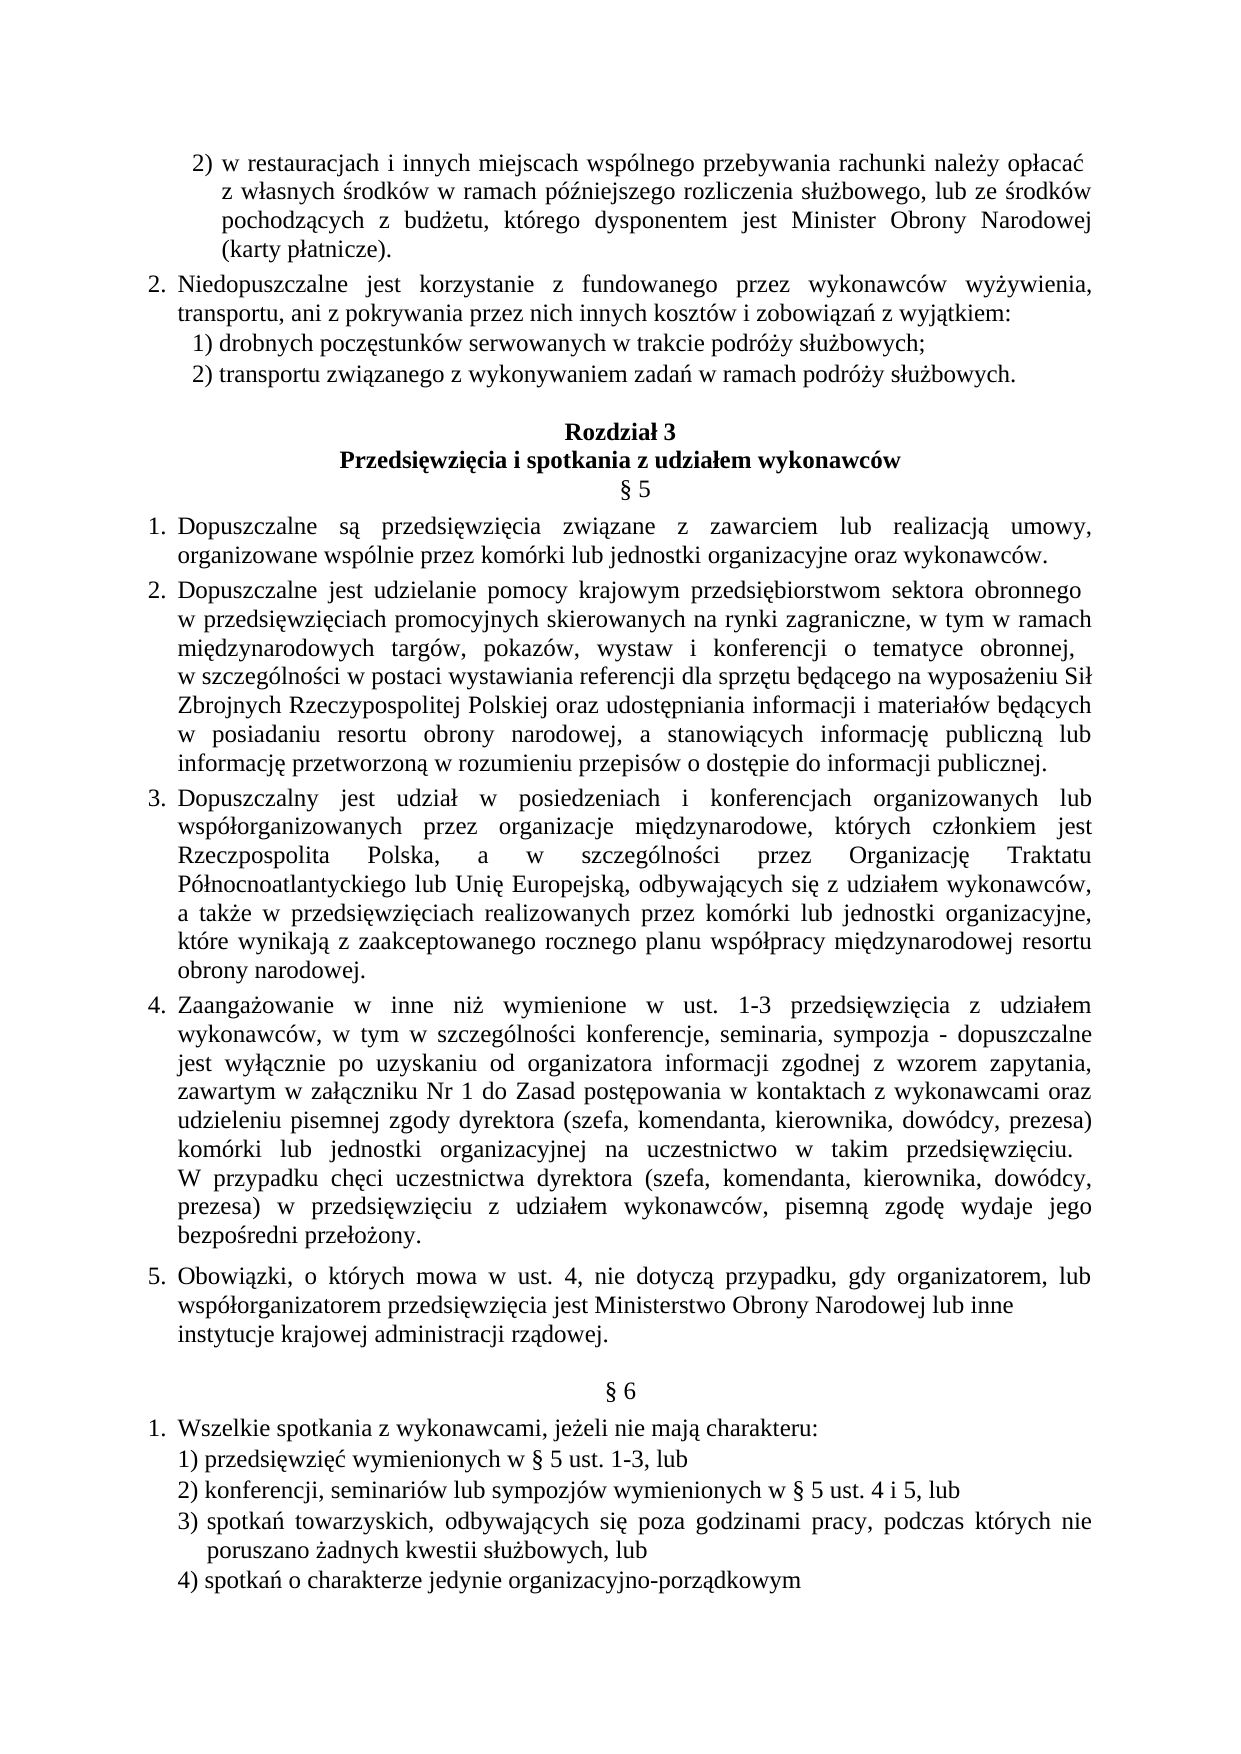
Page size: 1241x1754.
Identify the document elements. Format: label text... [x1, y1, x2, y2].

text 1) przedsięwzięć wymienionych w § 5 ust. 1-3, lub [177, 1444, 1093, 1473]
text Rozdział 3 [148, 417, 1093, 446]
text 2) transportu związanego z wykonywaniem zadań w ramach podróży służbowych. [192, 359, 1093, 388]
list w restauracjach i innych miejscach wspólnego przebywania rachunki należy opłacać z własnych środków w ramach późniejszego rozliczenia służbowego, lub ze środków pochodzących z budżetu, którego dysponentem jest Minister Obrony Narodowej (karty płatnicze). [192, 148, 1093, 263]
text instytucje krajowej administracji rządowej. [177, 1319, 1093, 1348]
text 2) konferencji, seminariów lub sympozjów wymienionych w § 5 ust. 4 i 5, lub [177, 1475, 1093, 1504]
list Obowiązki, o których mowa w ust. 4, nie dotyczą przypadku, gdy organizatorem, lub współorganizatorem przedsięwzięcia jest Ministerstwo Obrony Narodowej lub inne [148, 1261, 1093, 1319]
text 1) drobnych poczęstunków serwowanych w trakcie podróży służbowych; [192, 328, 1093, 357]
text § 6 [148, 1376, 1093, 1405]
text 2. Niedopuszczalne jest korzystanie z fundowanego przez wykonawców wyżywienia, transportu, ani z pokrywania przez nich innych kosztów i zobowiązań z wyjątkiem: [148, 269, 1093, 326]
text § 5 [148, 474, 1093, 503]
list Zaangażowanie w inne niż wymienione w ust. 1-3 przedsięwzięcia z udziałem wykonawców, w tym w szczególności konferencje, seminaria, sympozja - dopuszczalne jest wyłącznie po uzyskaniu od organizatora informacji zgodnej z wzorem zapytania, zawartym w załączniku Nr 1 do Zasad postępowania w kontaktach z wykonawcami oraz udzieleniu pisemnej zgody dyrektora (szefa, komendanta, kierownika, dowódcy, prezesa) komórki lub jednostki organizacyjnej na uczestnictwo w takim przedsięwzięciu. W przypadku chęci uczestnictwa dyrektora (szefa, komendanta, kierownika, dowódcy, prezesa) w przedsięwzięciu z udziałem wykonawców, pisemną zgodę wydaje jego bezpośredni przełożony. [148, 990, 1093, 1249]
text 4) spotkań o charakterze jedynie organizacyjno-porządkowym [177, 1566, 1093, 1594]
text 3) spotkań towarzyskich, odbywających się poza godzinami pracy, podczas których nie poruszano żadnych kwestii służbowych, lub [177, 1506, 1093, 1563]
list Wszelkie spotkania z wykonawcami, jeżeli nie mają charakteru: [148, 1413, 1093, 1442]
list Dopuszczalne są przedsięwzięcia związane z zawarciem lub realizacją umowy, organizowane wspólnie przez komórki lub jednostki organizacyjne oraz wykonawców. [148, 511, 1093, 569]
list Dopuszczalny jest udział w posiedzeniach i konferencjach organizowanych lub współorganizowanych przez organizacje międzynarodowe, których członkiem jest Rzeczpospolita Polska, a w szczególności przez Organizację Traktatu Północnoatlantyckiego lub Unię Europejską, odbywających się z udziałem wykonawców, a także w przedsięwzięciach realizowanych przez komórki lub jednostki organizacyjne, które wynikają z zaakceptowanego rocznego planu współpracy międzynarodowej resortu obrony narodowej. [148, 783, 1093, 984]
text Przedsięwzięcia i spotkania z udziałem wykonawców [148, 446, 1093, 474]
list Dopuszczalne jest udzielanie pomocy krajowym przedsiębiorstwom sektora obronnego w przedsięwzięciach promocyjnych skierowanych na rynki zagraniczne, w tym w ramach międzynarodowych targów, pokazów, wystaw i konferencji o tematyce obronnej, w szczególności w postaci wystawiania referencji dla sprzętu będącego na wyposażeniu Sił Zbrojnych Rzeczypospolitej Polskiej oraz udostępniania informacji i materiałów będących w posiadaniu resortu obrony narodowej, a stanowiących informację publiczną lub informację przetworzoną w rozumieniu przepisów o dostępie do informacji publicznej. [148, 575, 1093, 776]
